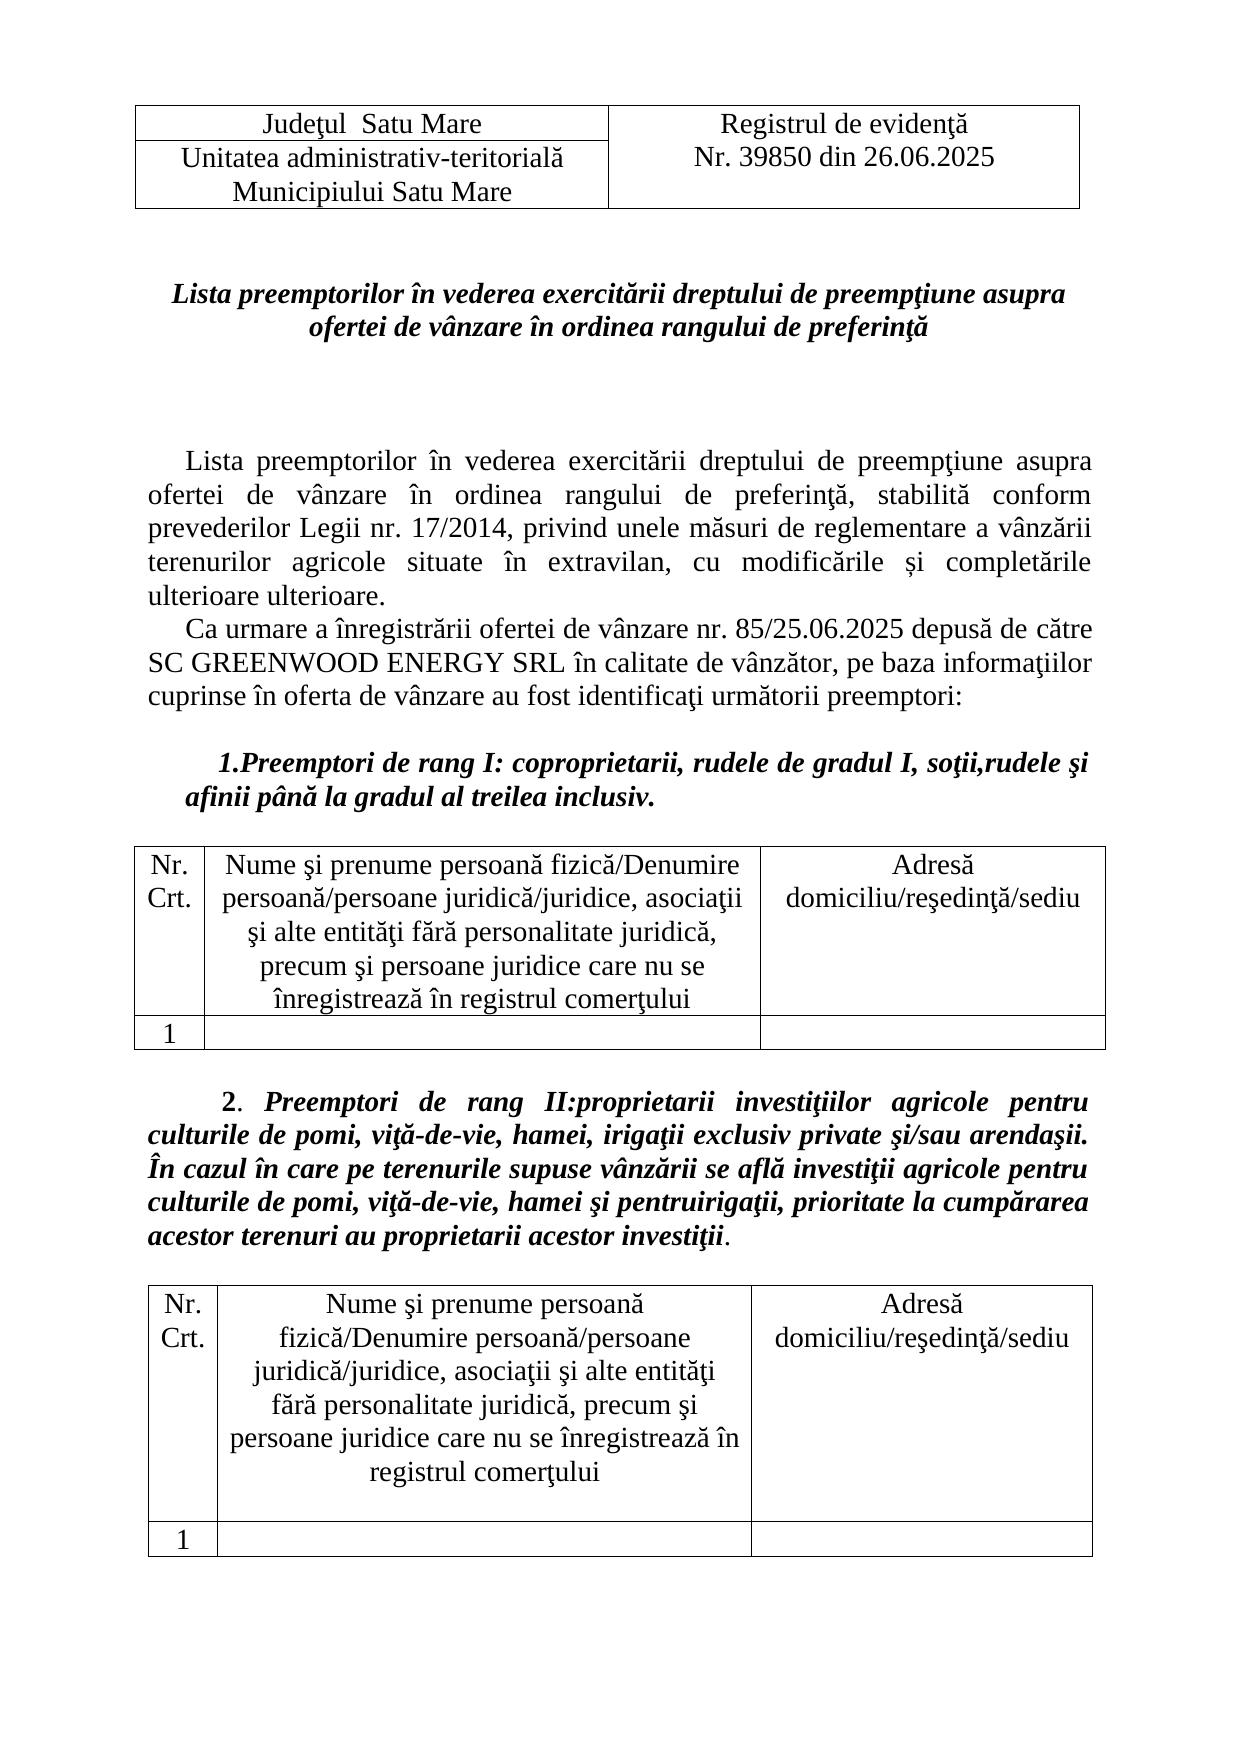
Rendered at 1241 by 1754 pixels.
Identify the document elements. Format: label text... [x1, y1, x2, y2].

table_header Adresă domiciliu/reşedinţă/sediu [761, 847, 1105, 1015]
table_cell [218, 1522, 751, 1556]
table_header Nr. Crt. [135, 847, 204, 1015]
text 1.Preemptori de rang I: coproprietarii, rudele de gradul I, soţii,rudele şi afinii până la gradul al treilea inclusiv. [185, 745, 1093, 812]
table_header Nr. Crt. [149, 1286, 217, 1521]
table_cell 1 [135, 1016, 204, 1049]
table_header Adresă domiciliu/reşedinţă/sediu [752, 1286, 1092, 1521]
table_cell [761, 1016, 1105, 1049]
table_header Judeţul Satu Mare [136, 106, 608, 139]
text Lista preemptorilor în vederea exercitării dreptului de preempţiune asupra ofertei de vânzare în ordinea rangului de preferinţă [148, 276, 1093, 343]
table_header Registrul de evidenţă Nr. 39850 din 26.06.2025 [609, 106, 1079, 208]
text 2. Preemptori de rang II:proprietarii investiţiilor agricole pentru culturile de pomi, viţă-de-vie, hamei, irigaţii exclusiv private şi/sau arendaşii. În cazul în care pe terenurile supuse vânzării se află investiţii agricole pentru culturile de pomi, viţă-de-vie, hamei şi pentruirigaţii, prioritate la cumpărarea acestor terenuri au proprietarii acestor investiţii. [148, 1084, 1093, 1252]
table_cell 1 [149, 1522, 217, 1556]
table_cell [752, 1522, 1092, 1556]
text Ca urmare a înregistrării ofertei de vânzare nr. 85/25.06.2025 depusă de către SC GREENWOOD ENERGY SRL în calitate de vânzător, pe baza informaţiilor cuprinse în oferta de vânzare au fost identificaţi următorii preemptori: [148, 611, 1093, 712]
text Lista preemptorilor în vederea exercitării dreptului de preempţiune asupra ofertei de vânzare în ordinea rangului de preferinţă, stabilită conform prevederilor Legii nr. 17/2014, privind unele măsuri de reglementare a vânzării terenurilor agricole situate în extravilan, cu modificările și completările ulterioare ulterioare. [148, 443, 1093, 611]
table_cell Unitatea administrativ-teritorială Municipiului Satu Mare [136, 141, 608, 208]
table_cell [205, 1016, 760, 1049]
